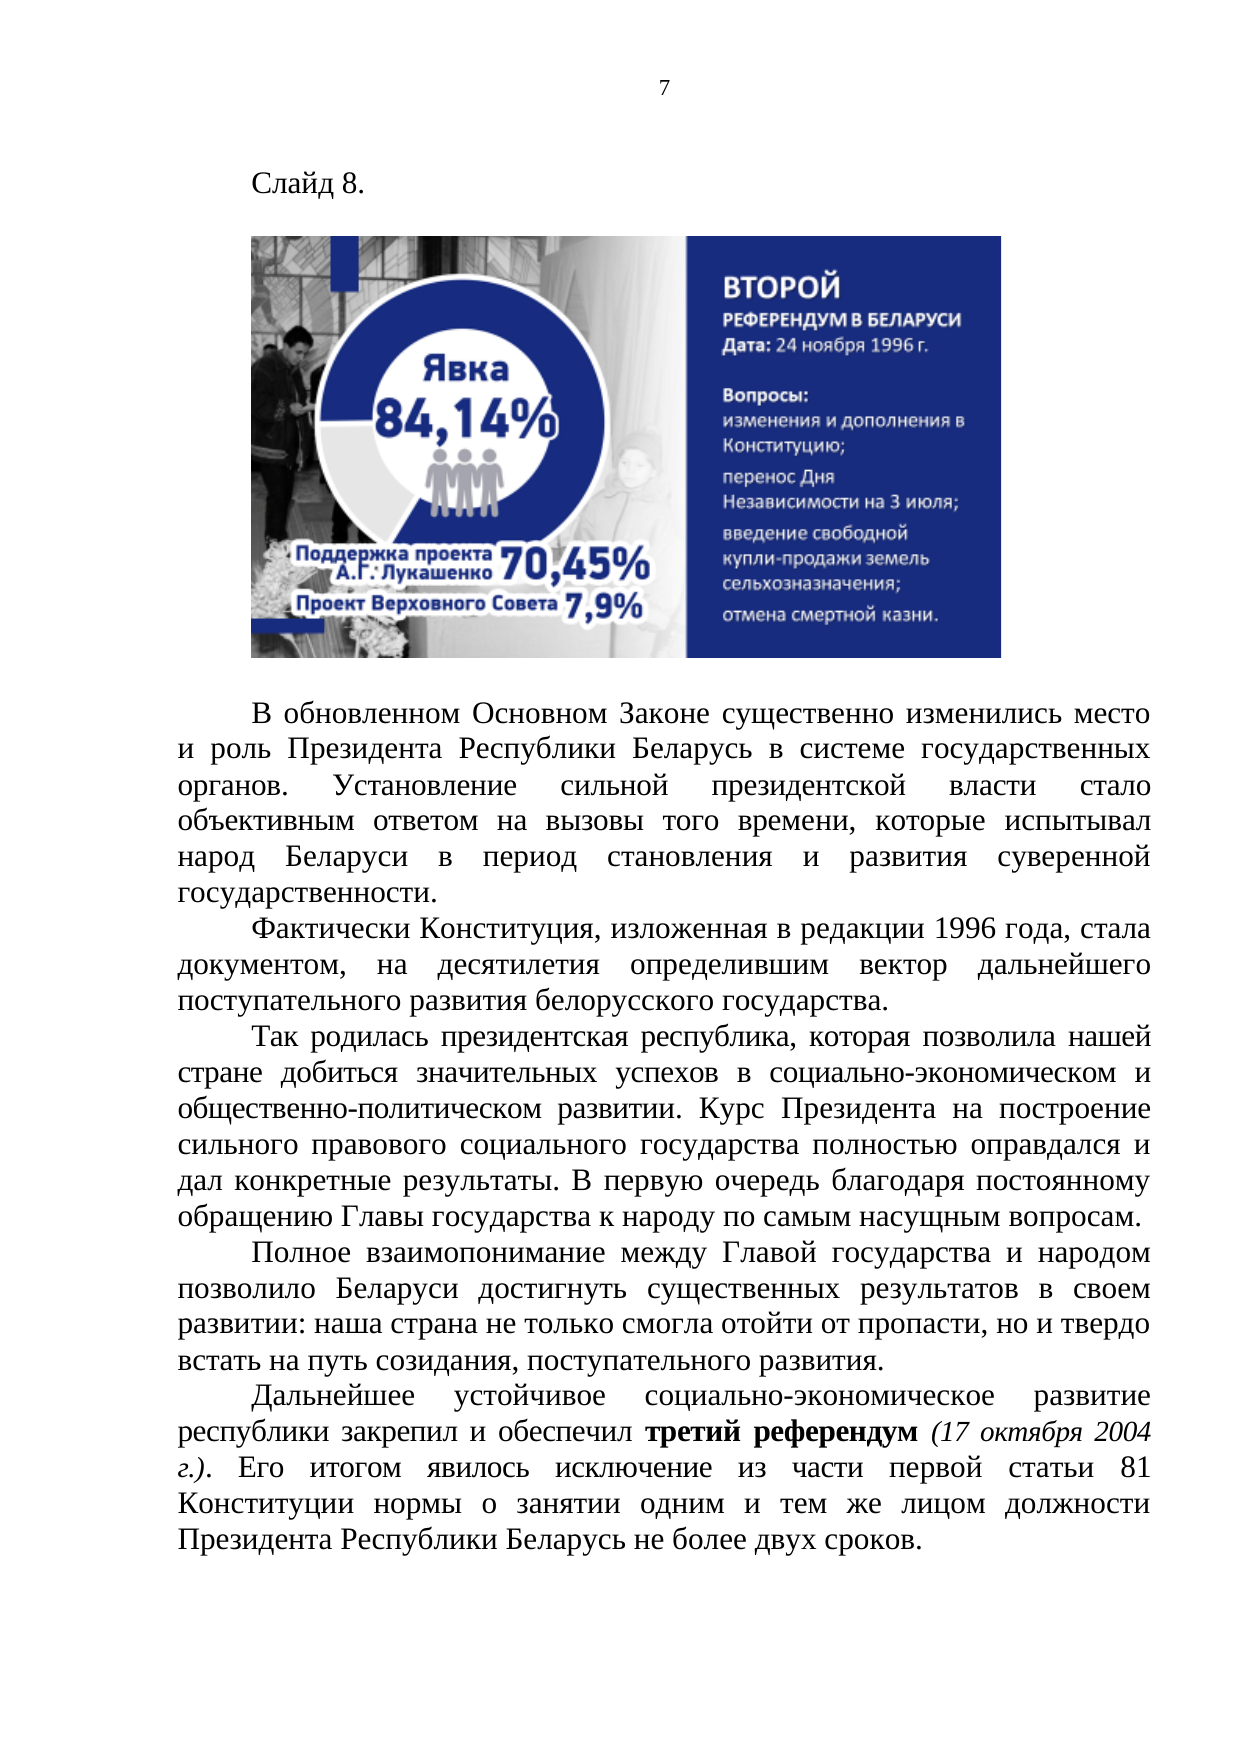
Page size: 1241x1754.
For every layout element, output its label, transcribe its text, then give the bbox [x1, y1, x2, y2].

text Полное взаимопонимание между Главой государства и народом позволило Беларуси достигнуть существенных результатов в своем развитии: наша страна не только смогла отойти от пропасти, но и твердо встать на путь созидания, поступательного развития. [177, 1233, 1152, 1377]
text Дальнейшее устойчивое социально-экономическое развитие республики закрепил и обеспечил третий референдум (17 октября 2004 г.). Его итогом явилось исключение из части первой статьи 81 Конституции нормы о занятии одним и тем же лицом должности Президента Республики Беларусь не более двух сроков. [177, 1377, 1152, 1556]
picture [251, 236, 1002, 658]
text Слайд 8. [177, 164, 1152, 200]
text В обновленном Основном Законе существенно изменились место и роль Президента Республики Беларусь в системе государственных органов. Установление сильной президентской власти стало объективным ответом на вызовы того времени, которые испытывал народ Беларуси в период становления и развития суверенной государственности. [177, 694, 1152, 909]
text Фактически Конституция, изложенная в редакции 1996 года, стала документом, на десятилетия определившим вектор дальнейшего поступательного развития белорусского государства. [177, 909, 1152, 1017]
text Так родилась президентская республика, которая позволила нашей стране добиться значительных успехов в социально-экономическом и общественно-политическом развитии. Курс Президента на построение сильного правового социального государства полностью оправдался и дал конкретные результаты. В первую очередь благодаря постоянному обращению Главы государства к народу по самым насущным вопросам. [177, 1017, 1152, 1233]
